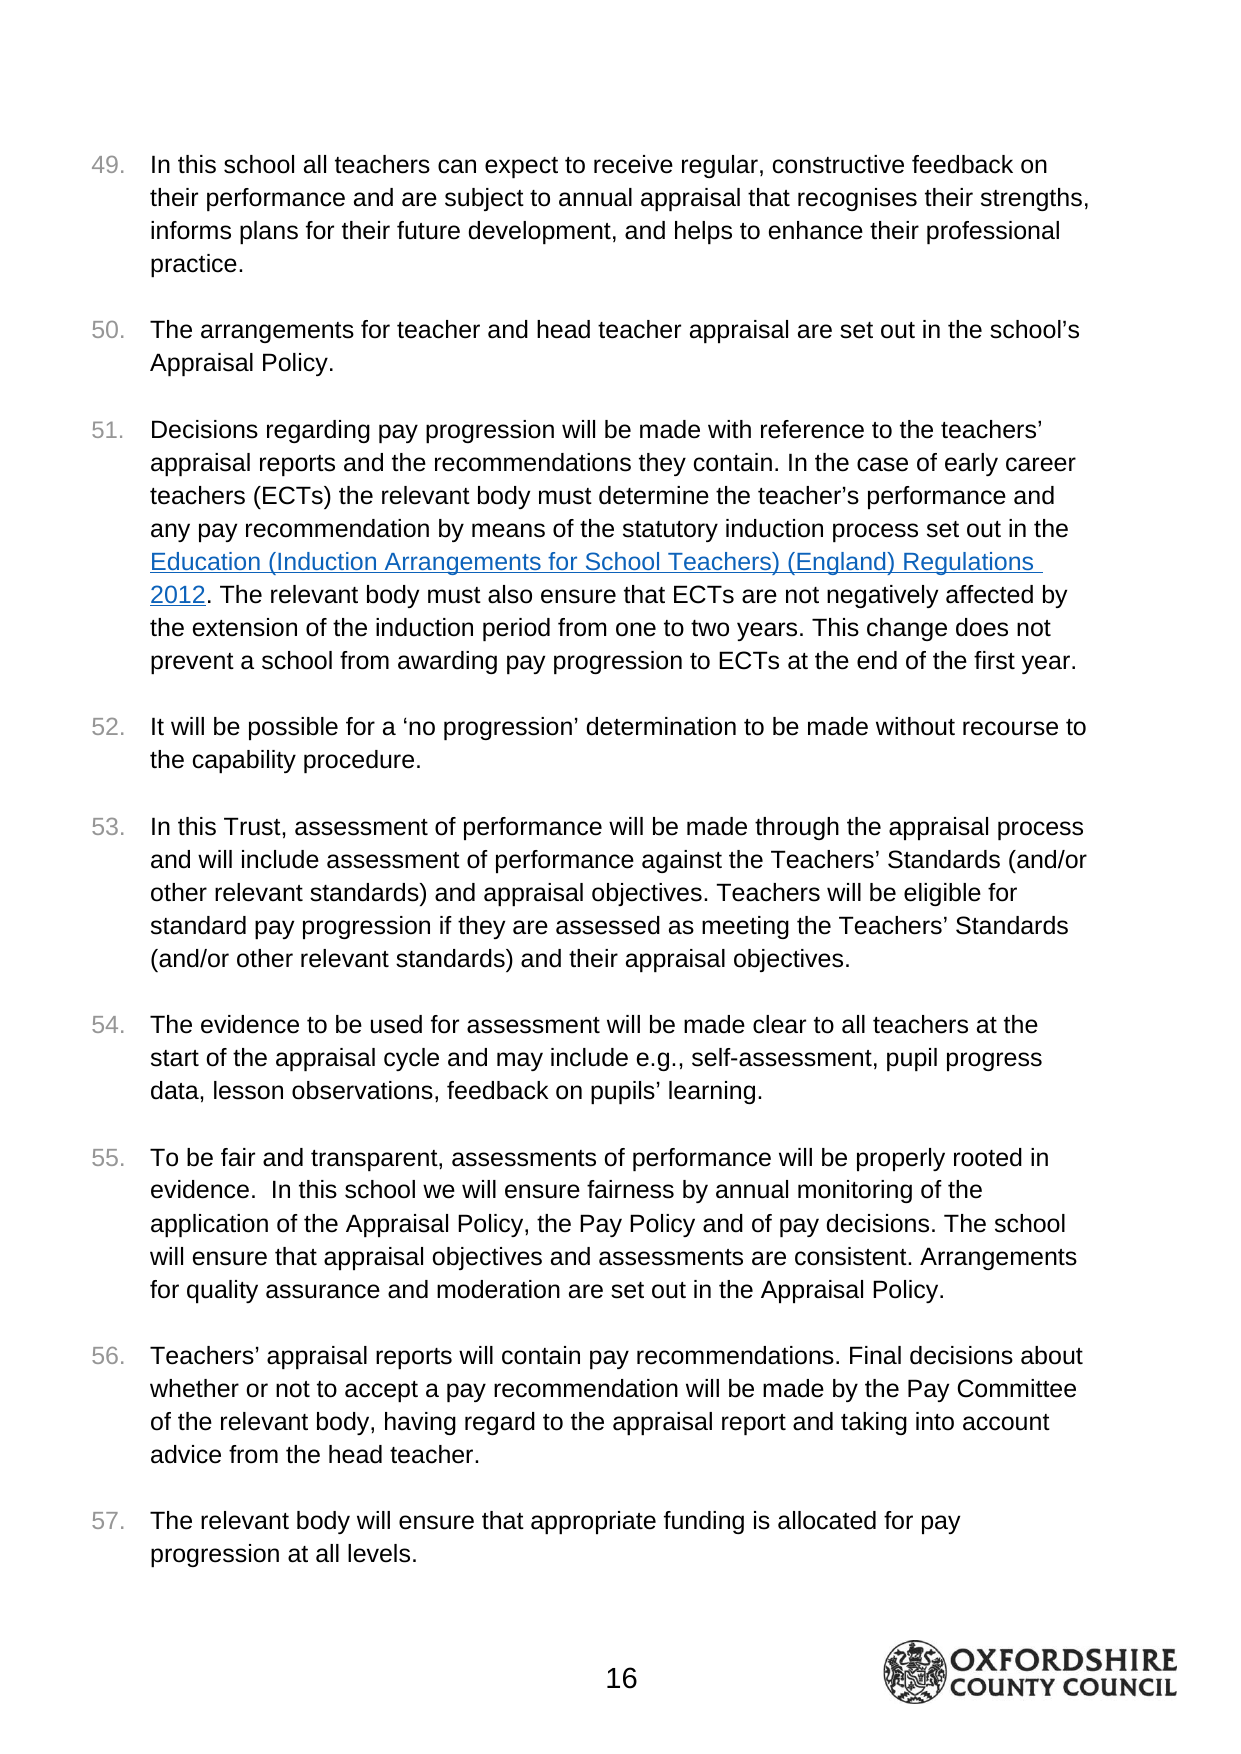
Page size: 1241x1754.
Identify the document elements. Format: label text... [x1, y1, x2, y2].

text The arrangements for teacher and head teacher appraisal are set out in the school’s Appraisal Policy. [91, 315, 1093, 377]
text It will be possible for a ‘no progression’ determination to be made without recourse to the capability procedure. [91, 712, 1093, 774]
text To be fair and transparent, assessments of performance will be properly rooted in evidence. In this school we will ensure fairness by annual monitoring of the application of the Appraisal Policy, the Pay Policy and of pay decisions. The school will ensure that appraisal objectives and assessments are consistent. Arrangements for quality assurance and moderation are set out in the Appraisal Policy. [91, 1142, 1093, 1303]
text In this Trust, assessment of performance will be made through the appraisal process and will include assessment of performance against the Teachers’ Standards (and/or other relevant standards) and appraisal objectives. Teachers will be eligible for standard pay progression if they are assessed as meeting the Teachers’ Standards (and/or other relevant standards) and their appraisal objectives. [91, 812, 1093, 972]
text Teachers’ appraisal reports will contain pay recommendations. Final decisions about whether or not to accept a pay recommendation will be made by the Pay Committee of the relevant body, having regard to the appraisal report and taking into account advice from the head teacher. [91, 1341, 1093, 1469]
text The evidence to be used for assessment will be made clear to all teachers at the start of the appraisal cycle and may include e.g., self-assessment, pupil progress data, lesson observations, feedback on pupils’ learning. [91, 1010, 1093, 1105]
text The relevant body will ensure that appropriate funding is allocated for pay progression at all levels. [91, 1506, 1093, 1568]
text In this school all teachers can expect to receive regular, constructive feedback on their performance and are subject to annual appraisal that recognises their strengths, informs plans for their future development, and helps to enhance their professional practice. [91, 150, 1093, 278]
picture [883, 1640, 1177, 1704]
text Decisions regarding pay progression will be made with reference to the teachers’ appraisal reports and the recommendations they contain. In the case of early career teachers (ECTs) the relevant body must determine the teacher’s performance and any pay recommendation by means of the statutory induction process set out in the Education (Induction Arrangements for School Teachers) (England) Regulations 2012. The relevant body must also ensure that ECTs are not negatively affected by the extension of the induction period from one to two years. This change does not prevent a school from awarding pay progression to ECTs at the end of the first year. [91, 415, 1093, 675]
